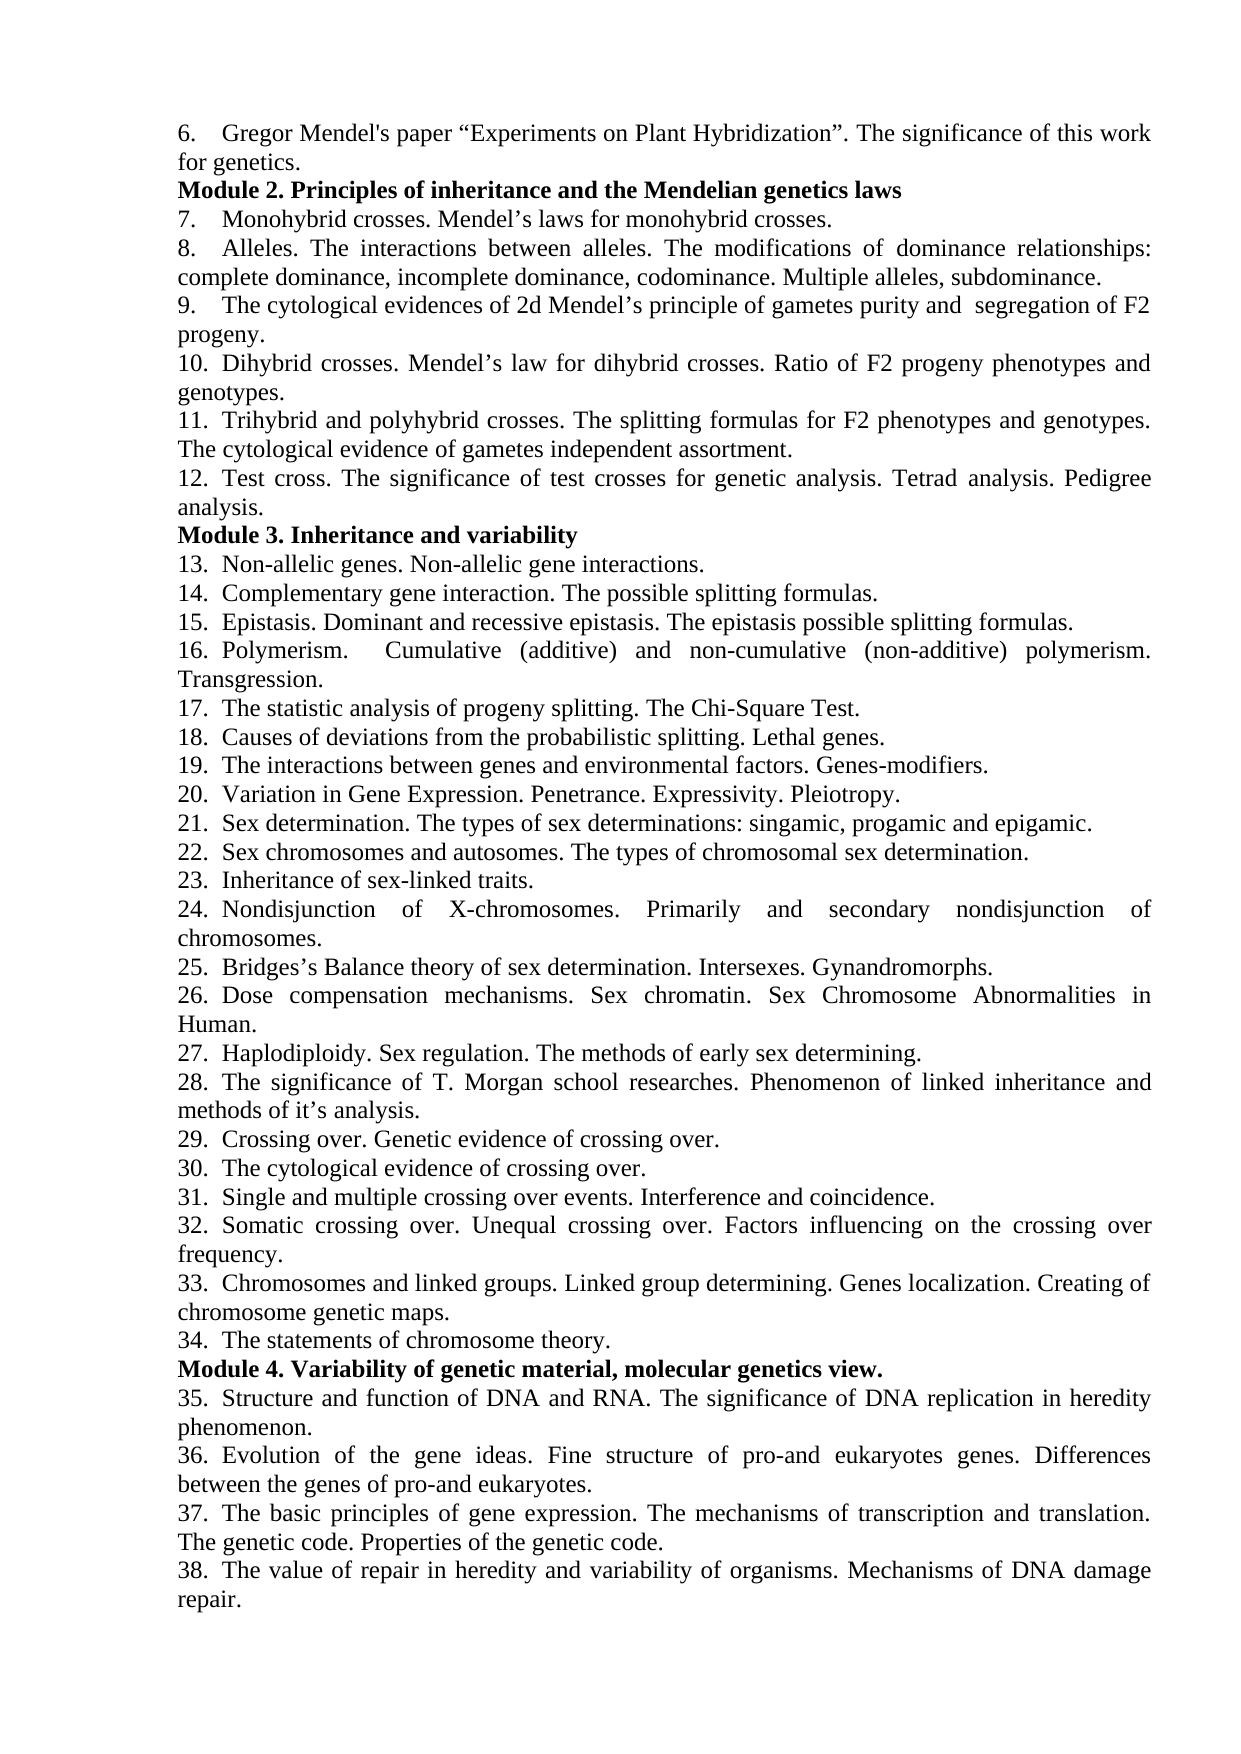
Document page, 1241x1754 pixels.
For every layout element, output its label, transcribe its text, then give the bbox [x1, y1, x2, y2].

list Sex chromosomes and autosomes. The types of chromosomal sex determination. [177, 837, 1152, 866]
list Module 4. Variability of genetic material, molecular genetics view. [177, 1354, 1152, 1383]
list Haplodiploidy. Sex regulation. The methods of early sex determining. [177, 1038, 1152, 1067]
list Dose compensation mechanisms. Sex chromatin. Sex Chromosome Abnormalities in Human. [177, 981, 1152, 1038]
list The cytological evidence of crossing over. [177, 1153, 1152, 1182]
list Epistasis. Dominant and recessive epistasis. The epistasis possible splitting formulas. [177, 607, 1152, 636]
list Dihybrid crosses. Mendel’s law for dihybrid crosses. Ratio of F2 progeny phenotypes and genotypes. [177, 348, 1152, 406]
list Nondisjunction of X-chromosomes. Primarily and secondary nondisjunction of chromosomes. [177, 894, 1152, 952]
list The significance of T. Morgan school researches. Phenomenon of linked inheritance and methods of it’s analysis. [177, 1067, 1152, 1124]
list The cytological evidences of 2d Mendel’s principle of gametes purity and segregation of F2 progeny. [177, 291, 1152, 348]
list The interactions between genes and environmental factors. Genes-modifiers. [177, 751, 1152, 779]
list Single and multiple crossing over events. Interference and coincidence. [177, 1182, 1152, 1211]
list The statements of chromosome theory. [177, 1326, 1152, 1354]
list Gregor Mendel's paper “Experiments on Plant Hybridization”. The significance of this work for genetics. [177, 118, 1152, 176]
list Module 3. Inheritance and variability [177, 521, 1152, 549]
list Monohybrid crosses. Mendel’s laws for monohybrid crosses. [177, 204, 1152, 233]
list Inheritance of sex-linked traits. [177, 866, 1152, 894]
list The value of repair in heredity and variability of organisms. Mechanisms of DNA damage repair. [177, 1556, 1152, 1613]
list Trihybrid and polyhybrid crosses. The splitting formulas for F2 phenotypes and genotypes. The cytological evidence of gametes independent assortment. [177, 406, 1152, 463]
list Sex determination. The types of sex determinations: singamic, progamic and epigamic. [177, 808, 1152, 837]
list Polymerism. Cumulative (additive) and non-cumulative (non-additive) polymerism. Transgression. [177, 636, 1152, 693]
list The statistic analysis of progeny splitting. The Chi-Square Test. [177, 693, 1152, 722]
list Alleles. The interactions between alleles. The modifications of dominance relationships: complete dominance, incomplete dominance, codominance. Multiple alleles, subdominance. [177, 233, 1152, 291]
list Complementary gene interaction. The possible splitting formulas. [177, 578, 1152, 607]
list The basic principles of gene expression. The mechanisms of transcription and translation. The genetic code. Properties of the genetic code. [177, 1498, 1152, 1556]
list Structure and function of DNA and RNA. The significance of DNA replication in heredity phenomenon. [177, 1383, 1152, 1441]
list Non-allelic genes. Non-allelic gene interactions. [177, 549, 1152, 578]
list Somatic crossing over. Unequal crossing over. Factors influencing on the crossing over frequency. [177, 1211, 1152, 1268]
list Variation in Gene Expression. Penetrance. Expressivity. Pleiotropy. [177, 779, 1152, 808]
list Causes of deviations from the probabilistic splitting. Lethal genes. [177, 722, 1152, 751]
list Chromosomes and linked groups. Linked group determining. Genes localization. Creating of chromosome genetic maps. [177, 1268, 1152, 1326]
list Module 2. Principles of inheritance and the Mendelian genetics laws [177, 176, 1152, 204]
list Test cross. The significance of test crosses for genetic analysis. Tetrad analysis. Pedigree analysis. [177, 463, 1152, 521]
list Bridges’s Balance theory of sex determination. Intersexes. Gynandromorphs. [177, 952, 1152, 981]
list Crossing over. Genetic evidence of crossing over. [177, 1124, 1152, 1153]
list Evolution of the gene ideas. Fine structure of pro-and eukaryotes genes. Differences between the genes of pro-and eukaryotes. [177, 1441, 1152, 1498]
